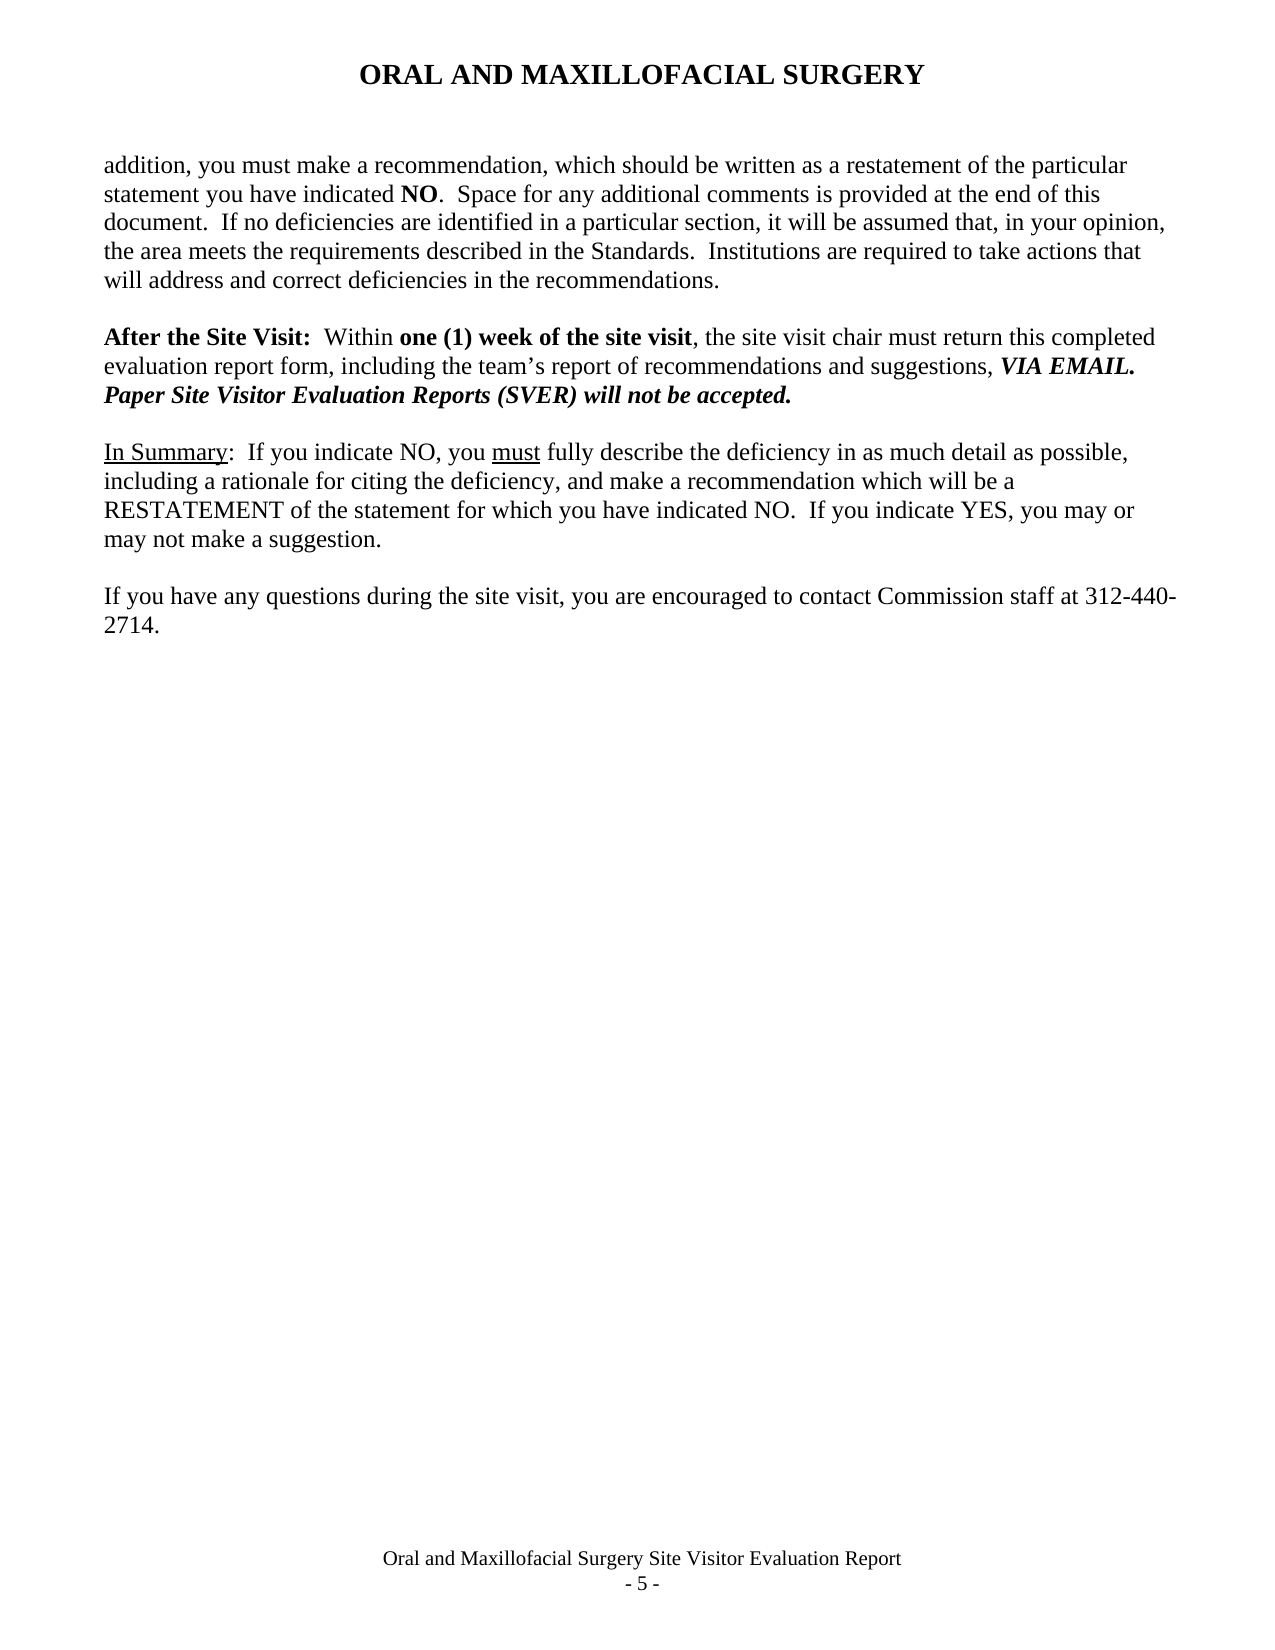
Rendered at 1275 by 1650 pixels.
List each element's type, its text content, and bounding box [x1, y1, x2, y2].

text After the Site Visit: Within one (1) week of the site visit, the site visit chair must return this completed evaluation report form, including the team’s report of recommendations and suggestions, VIA EMAIL. Paper Site Visitor Evaluation Reports (SVER) will not be accepted. [103, 322, 1181, 409]
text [103, 150, 1181, 294]
text If you have any questions during the site visit, you are encouraged to contact Commission staff at 312-440- 2714. [103, 581, 1181, 639]
text In Summary: If you indicate NO, you must fully describe the deficiency in as much detail as possible, including a rationale for citing the deficiency, and make a recommendation which will be a RESTATEMENT of the statement for which you have indicated NO. If you indicate YES, you may or may not make a suggestion. [103, 437, 1181, 552]
